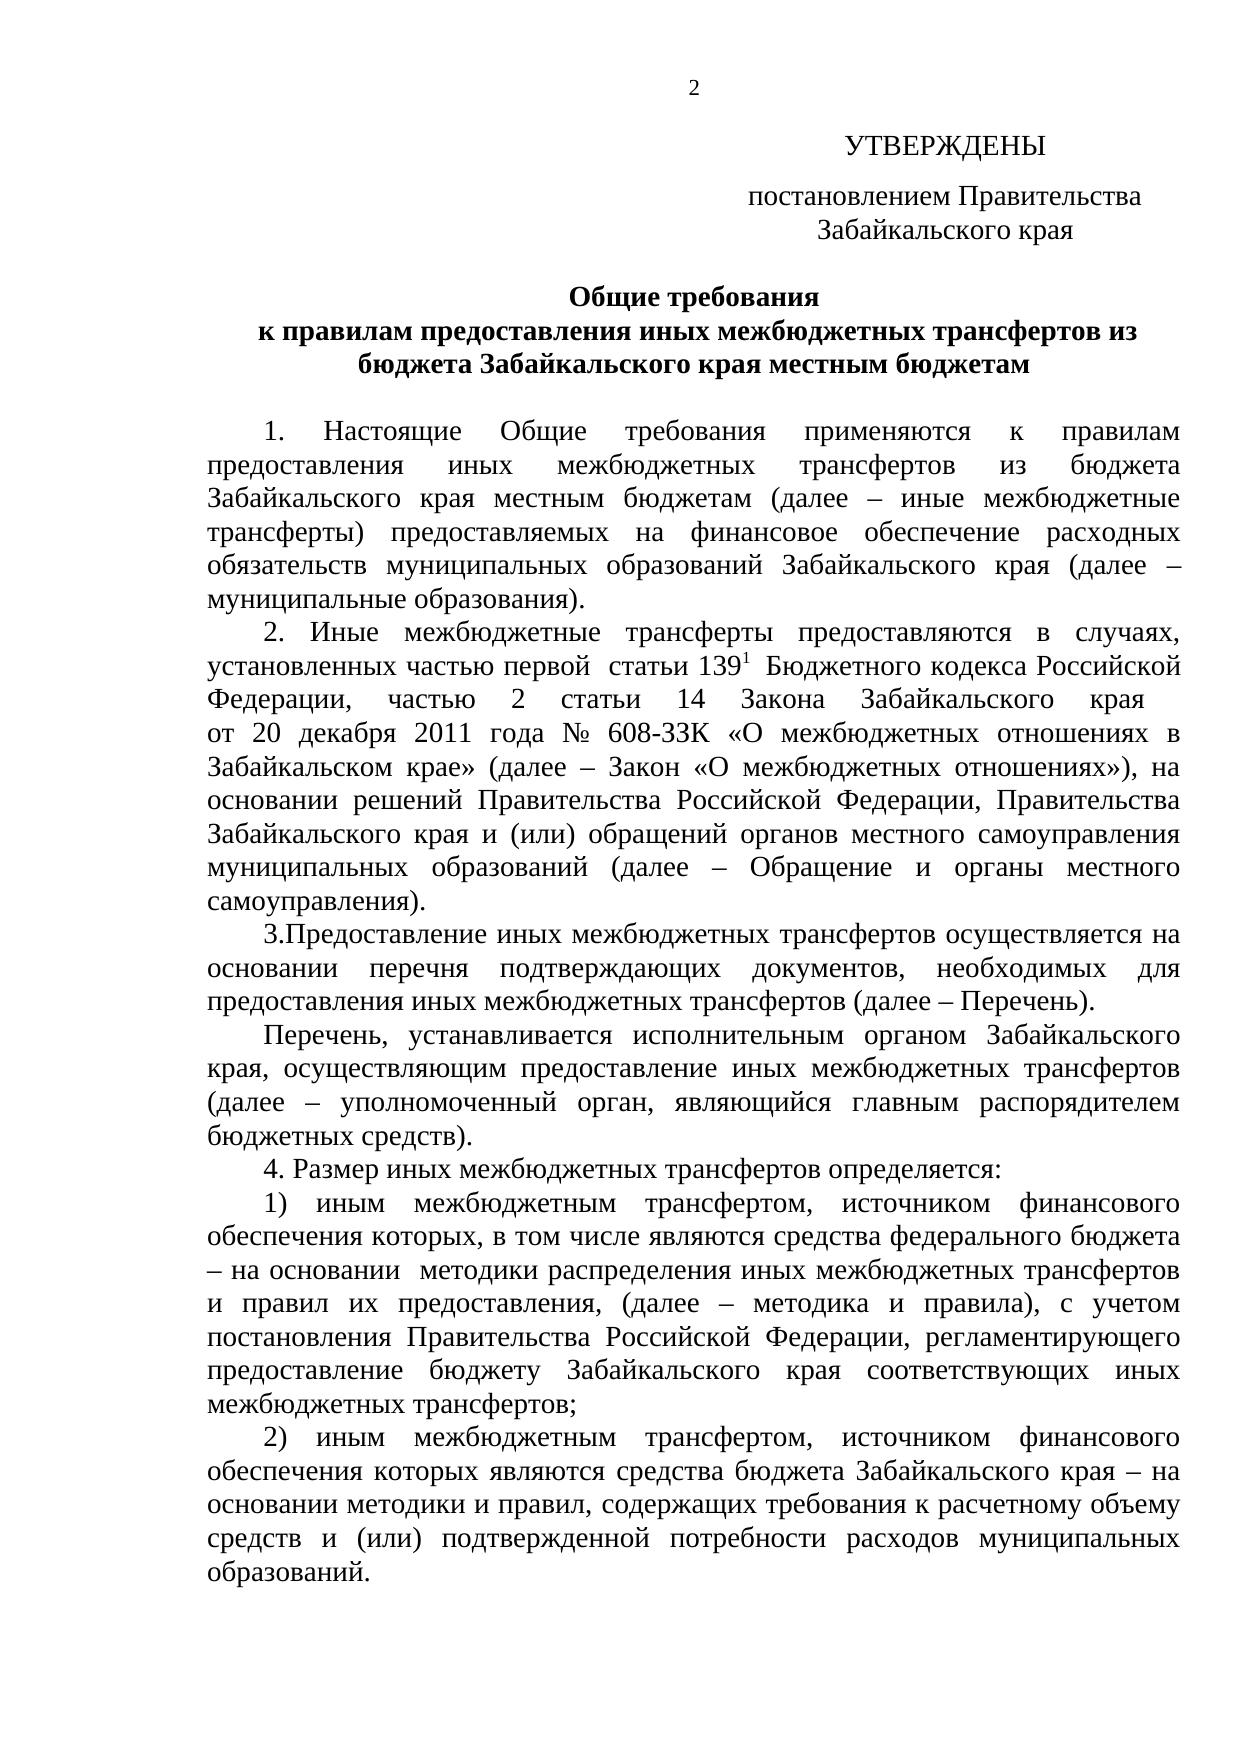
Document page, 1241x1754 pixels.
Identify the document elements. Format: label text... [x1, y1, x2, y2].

text Забайкальского края [709, 212, 1181, 246]
text 1) иным межбюджетным трансфертом, источником финансового обеспечения которых, в том числе являются средства федерального бюджета – на основании методики распределения иных межбюджетных трансфертов и правил их предоставления, (далее – методика и правила), с учетом постановления Правительства Российской Федерации, регламентирующего предоставление бюджету Забайкальского края соответствующих иных межбюджетных трансфертов; [207, 1185, 1181, 1419]
text Общие требования [207, 279, 1181, 313]
text 3.Предоставление иных межбюджетных трансфертов осуществляется на основании перечня подтверждающих документов, необходимых для предоставления иных межбюджетных трансфертов (далее – Перечень). [207, 916, 1181, 1017]
text Перечень, устанавливается исполнительным органом Забайкальского края, осуществляющим предоставление иных межбюджетных трансфертов (далее – уполномоченный орган, являющийся главным распорядителем бюджетных средств). [207, 1017, 1181, 1151]
text УТВЕРЖДЕНЫ [709, 128, 1181, 162]
text 1. Настоящие Общие требования применяются к правилам предоставления иных межбюджетных трансфертов из бюджета Забайкальского края местным бюджетам (далее – иные межбюджетные трансферты) предоставляемых на финансовое обеспечение расходных обязательств муниципальных образований Забайкальского края (далее – муниципальные образования). [207, 413, 1181, 614]
text 4. Размер иных межбюджетных трансфертов определяется: [207, 1151, 1181, 1185]
text к правилам предоставления иных межбюджетных трансфертов из бюджета Забайкальского края местным бюджетам [207, 313, 1181, 380]
text 2) иным межбюджетным трансфертом, источником финансового обеспечения которых являются средства бюджета Забайкальского края – на основании методики и правил, содержащих требования к расчетному объему средств и (или) подтвержденной потребности расходов муниципальных образований. [207, 1419, 1181, 1587]
text 2. Иные межбюджетные трансферты предоставляются в случаях, установленных частью первой статьи 1391 Бюджетного кодекса Российской Федерации, частью 2 статьи 14 Закона Забайкальского края от 20 декабря 2011 года № 608-ЗЗК «О межбюджетных отношениях в Забайкальском крае» (далее – Закон «О межбюджетных отношениях»), на основании решений Правительства Российской Федерации, Правительства Забайкальского края и (или) обращений органов местного самоуправления муниципальных образований (далее – Обращение и органы местного самоуправления). [207, 614, 1181, 916]
text постановлением Правительства [709, 178, 1181, 212]
